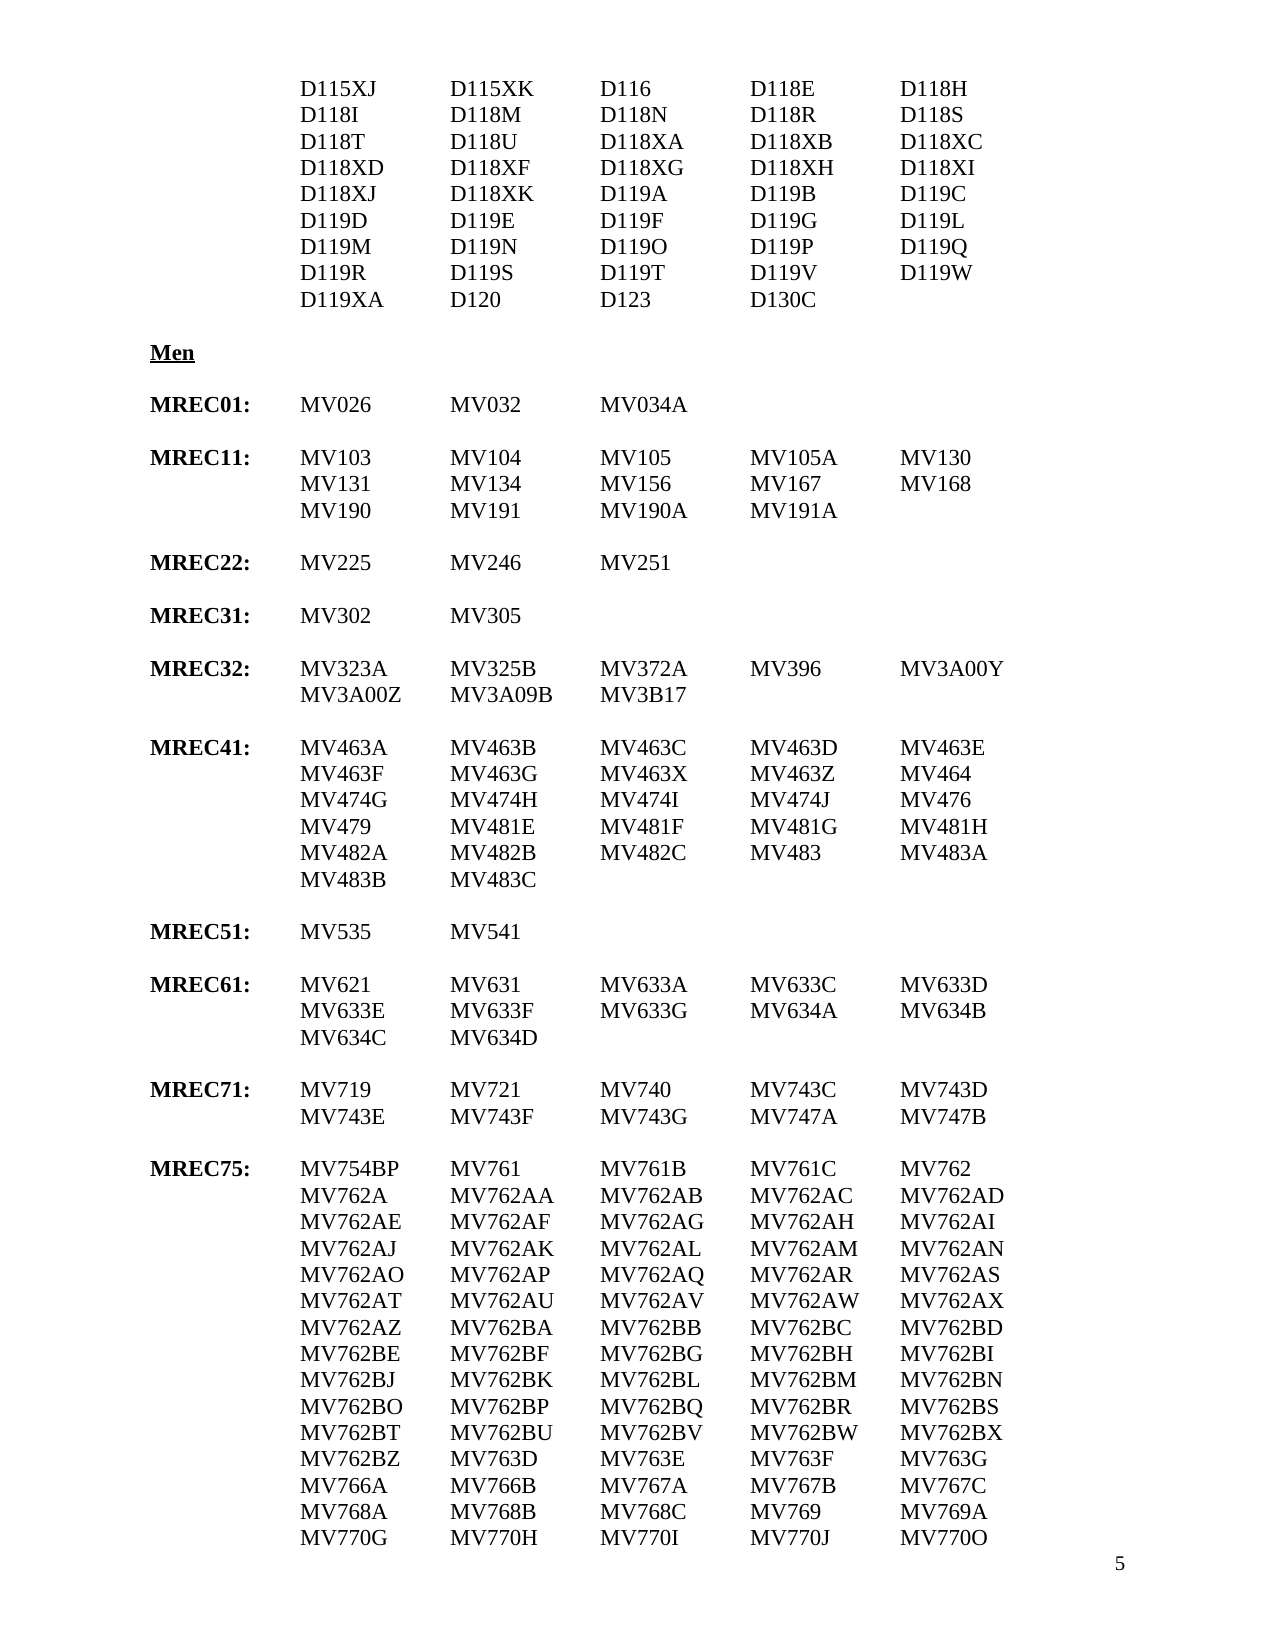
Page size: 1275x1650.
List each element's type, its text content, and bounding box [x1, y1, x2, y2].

text MV483B MV483C [150, 866, 1125, 892]
text MV768A MV768B MV768C MV769 MV769A [150, 1498, 1125, 1524]
text D118XJ D118XK D119A D119B D119C [150, 180, 1125, 207]
text D118I D118M D118N D118R D118S [150, 101, 1125, 128]
text MV474G MV474H MV474I MV474J MV476 [150, 787, 1125, 813]
text MV3A00Z MV3A09B MV3B17 [150, 681, 1125, 707]
text MV479 MV481E MV481F MV481G MV481H [150, 813, 1125, 839]
text MV762BT MV762BU MV762BV MV762BW MV762BX [150, 1419, 1125, 1445]
text D119R D119S D119T D119V D119W [150, 259, 1125, 286]
text MREC11: MV103 MV104 MV105 MV105A MV130 [150, 444, 1125, 470]
text MREC01: MV026 MV032 MV034A [150, 391, 1125, 418]
text MV633E MV633F MV633G MV634A MV634B [150, 997, 1125, 1024]
text MV463F MV463G MV463X MV463Z MV464 [150, 760, 1125, 787]
text MV743E MV743F MV743G MV747A MV747B [150, 1103, 1125, 1129]
text MV766A MV766B MV767A MV767B MV767C [150, 1472, 1125, 1498]
text MV131 MV134 MV156 MV167 MV168 [150, 470, 1125, 497]
text MV762AJ MV762AK MV762AL MV762AM MV762AN [150, 1234, 1125, 1261]
text MV762BJ MV762BK MV762BL MV762BM MV762BN [150, 1366, 1125, 1393]
text D119M D119N D119O D119P D119Q [150, 233, 1125, 259]
text MV770G MV770H MV770I MV770J MV770O [150, 1524, 1125, 1551]
text MV762AT MV762AU MV762AV MV762AW MV762AX [150, 1287, 1125, 1314]
text D115XJ D115XK D116 D118E D118H [150, 75, 1125, 101]
text MREC51: MV535 MV541 [150, 918, 1125, 945]
text MV762AZ MV762BA MV762BB MV762BC MV762BD [150, 1314, 1125, 1340]
text MREC61: MV621 MV631 MV633A MV633C MV633D [150, 971, 1125, 997]
text MV762AE MV762AF MV762AG MV762AH MV762AI [150, 1208, 1125, 1234]
text D118T D118U D118XA D118XB D118XC [150, 128, 1125, 154]
text MREC75: MV754BP MV761 MV761B MV761C MV762 [150, 1156, 1125, 1182]
text MV762BO MV762BP MV762BQ MV762BR MV762BS [150, 1393, 1125, 1419]
text MV482A MV482B MV482C MV483 MV483A [150, 839, 1125, 866]
text MREC41: MV463A MV463B MV463C MV463D MV463E [150, 734, 1125, 760]
text Men [150, 338, 1125, 365]
text MREC71: MV719 MV721 MV740 MV743C MV743D [150, 1076, 1125, 1103]
text D118XD D118XF D118XG D118XH D118XI [150, 154, 1125, 180]
text MREC22: MV225 MV246 MV251 [150, 549, 1125, 576]
text MREC32: MV323A MV325B MV372A MV396 MV3A00Y [150, 655, 1125, 681]
text MV762A MV762AA MV762AB MV762AC MV762AD [150, 1182, 1125, 1208]
text MV634C MV634D [150, 1024, 1125, 1050]
text MREC31: MV302 MV305 [150, 602, 1125, 628]
text MV762BE MV762BF MV762BG MV762BH MV762BI [150, 1340, 1125, 1366]
text MV762AO MV762AP MV762AQ MV762AR MV762AS [150, 1261, 1125, 1287]
text MV762BZ MV763D MV763E MV763F MV763G [150, 1445, 1125, 1472]
text D119XA D120 D123 D130C [150, 286, 1125, 312]
text MV190 MV191 MV190A MV191A [150, 497, 1125, 523]
text D119D D119E D119F D119G D119L [150, 207, 1125, 233]
